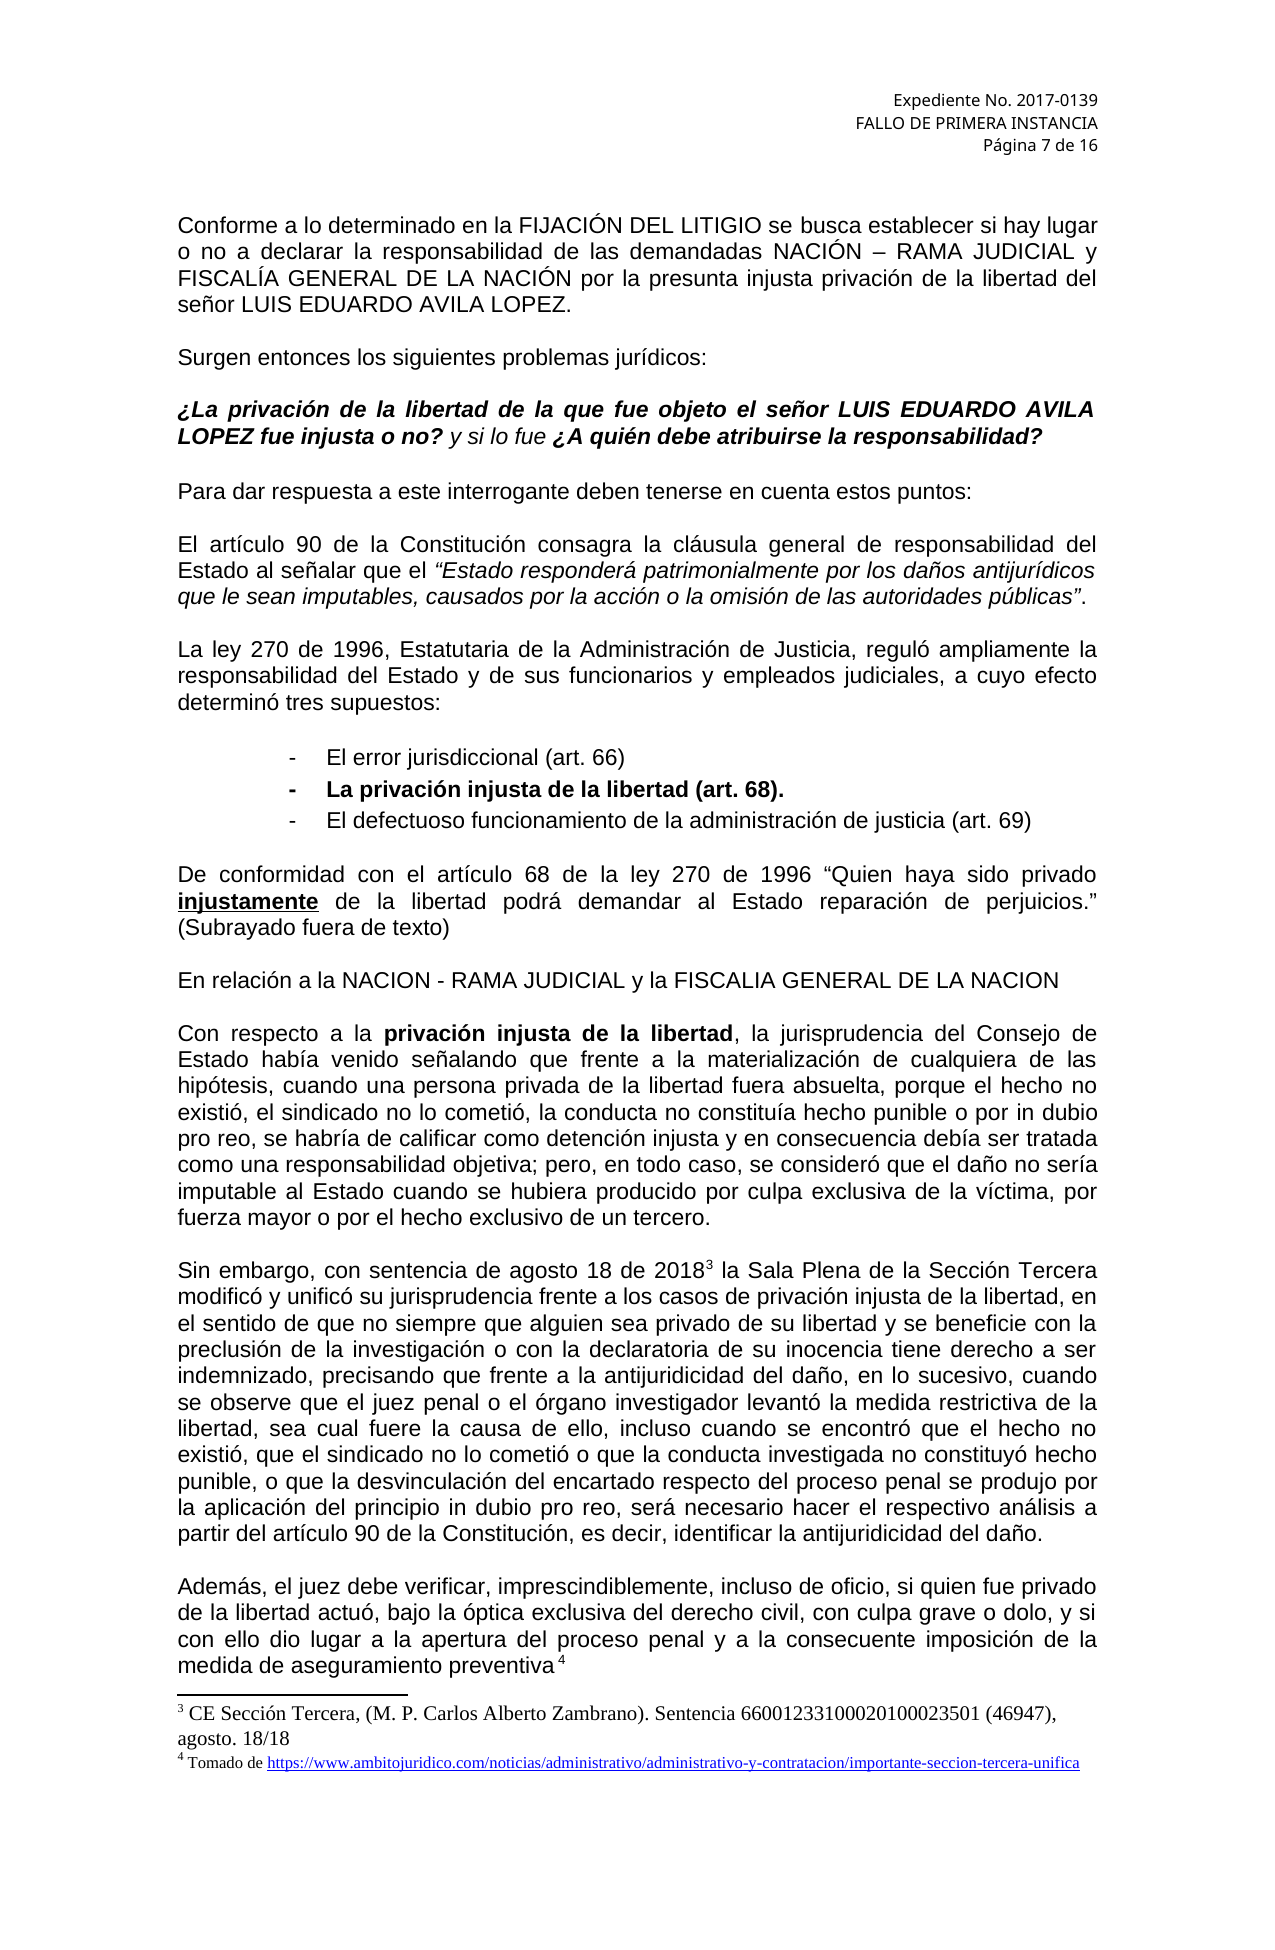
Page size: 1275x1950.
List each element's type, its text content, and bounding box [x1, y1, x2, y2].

text Además, el juez debe verificar, imprescindiblemente, incluso de oficio, si quien fue privado de la libertad actuó, bajo la óptica exclusiva del derecho civil, con culpa grave o dolo, y si con ello dio lugar a la apertura del proceso penal y a la consecuente imposición de la medida de aseguramiento preventiva [177, 1573, 1098, 1678]
list El error jurisdiccional (art. 66) [288, 741, 1098, 773]
text De conformidad con el artículo 68 de la ley 270 de 1996 “Quien haya sido privado injustamente de la libertad podrá demandar al Estado reparación de perjuicios.” (Subrayado fuera de texto) [177, 861, 1098, 941]
list La privación injusta de la libertad (art. 68). [288, 773, 1098, 804]
text Con respecto a la privación injusta de la libertad, la jurisprudencia del Consejo de Estado había venido señalando que frente a la materialización de cualquiera de las hipótesis, cuando una persona privada de la libertad fuera absuelta, porque el hecho no existió, el sindicado no lo cometió, la conducta no constituía hecho punible o por in dubio pro reo, se habría de calificar como detención injusta y en consecuencia debía ser tratada como una responsabilidad objetiva; pero, en todo caso, se consideró que el daño no sería imputable al Estado cuando se hubiera producido por culpa exclusiva de la víctima, por fuerza mayor o por el hecho exclusivo de un tercero. [177, 1019, 1098, 1230]
text Para dar respuesta a este interrogante deben tenerse en cuenta estos puntos: [177, 478, 1098, 504]
text Conforme a lo determinado en la FIJACIÓN DEL LITIGIO se busca establecer si hay lugar o no a declarar la responsabilidad de las demandadas NACIÓN – RAMA JUDICIAL y FISCALÍA GENERAL DE LA NACIÓN por la presunta injusta privación de la libertad del señor LUIS EDUARDO AVILA LOPEZ. [177, 212, 1098, 317]
list El defectuoso funcionamiento de la administración de justicia (art. 69) [288, 804, 1098, 835]
text Sin embargo, con sentencia de agosto 18 de 2018 la Sala Plena de la Sección Tercera modificó y unificó su jurisprudencia frente a los casos de privación injusta de la libertad, en el sentido de que no siempre que alguien sea privado de su libertad y se beneficie con la preclusión de la investigación o con la declaratoria de su inocencia tiene derecho a ser indemnizado, precisando que frente a la antijuridicidad del daño, en lo sucesivo, cuando se observe que el juez penal o el órgano investigador levantó la medida restrictiva de la libertad, sea cual fuere la causa de ello, incluso cuando se encontró que el hecho no existió, que el sindicado no lo cometió o que la conducta investigada no constituyó hecho punible, o que la desvinculación del encartado respecto del proceso penal se produjo por la aplicación del principio in dubio pro reo, será necesario hacer el respectivo análisis a partir del artículo 90 de la Constitución, es decir, identificar la antijuridicidad del daño. [177, 1257, 1098, 1547]
text ¿La privación de la libertad de la que fue objeto el señor LUIS EDUARDO AVILA LOPEZ fue injusta o no? y si lo fue ¿A quién debe atribuirse la responsabilidad? [177, 396, 1098, 449]
text Surgen entonces los siguientes problemas jurídicos: [177, 344, 1098, 370]
text El artículo 90 de la Constitución consagra la cláusula general de responsabilidad del Estado al señalar que el “Estado responderá patrimonialmente por los daños antijurídicos que le sean imputables, causados por la acción o la omisión de las autoridades públicas”. [177, 531, 1098, 609]
text En relación a la NACION - RAMA JUDICIAL y la FISCALIA GENERAL DE LA NACION [177, 967, 1098, 993]
text La ley 270 de 1996, Estatutaria de la Administración de Justicia, reguló ampliamente la responsabilidad del Estado y de sus funcionarios y empleados judiciales, a cuyo efecto determinó tres supuestos: [177, 636, 1098, 715]
